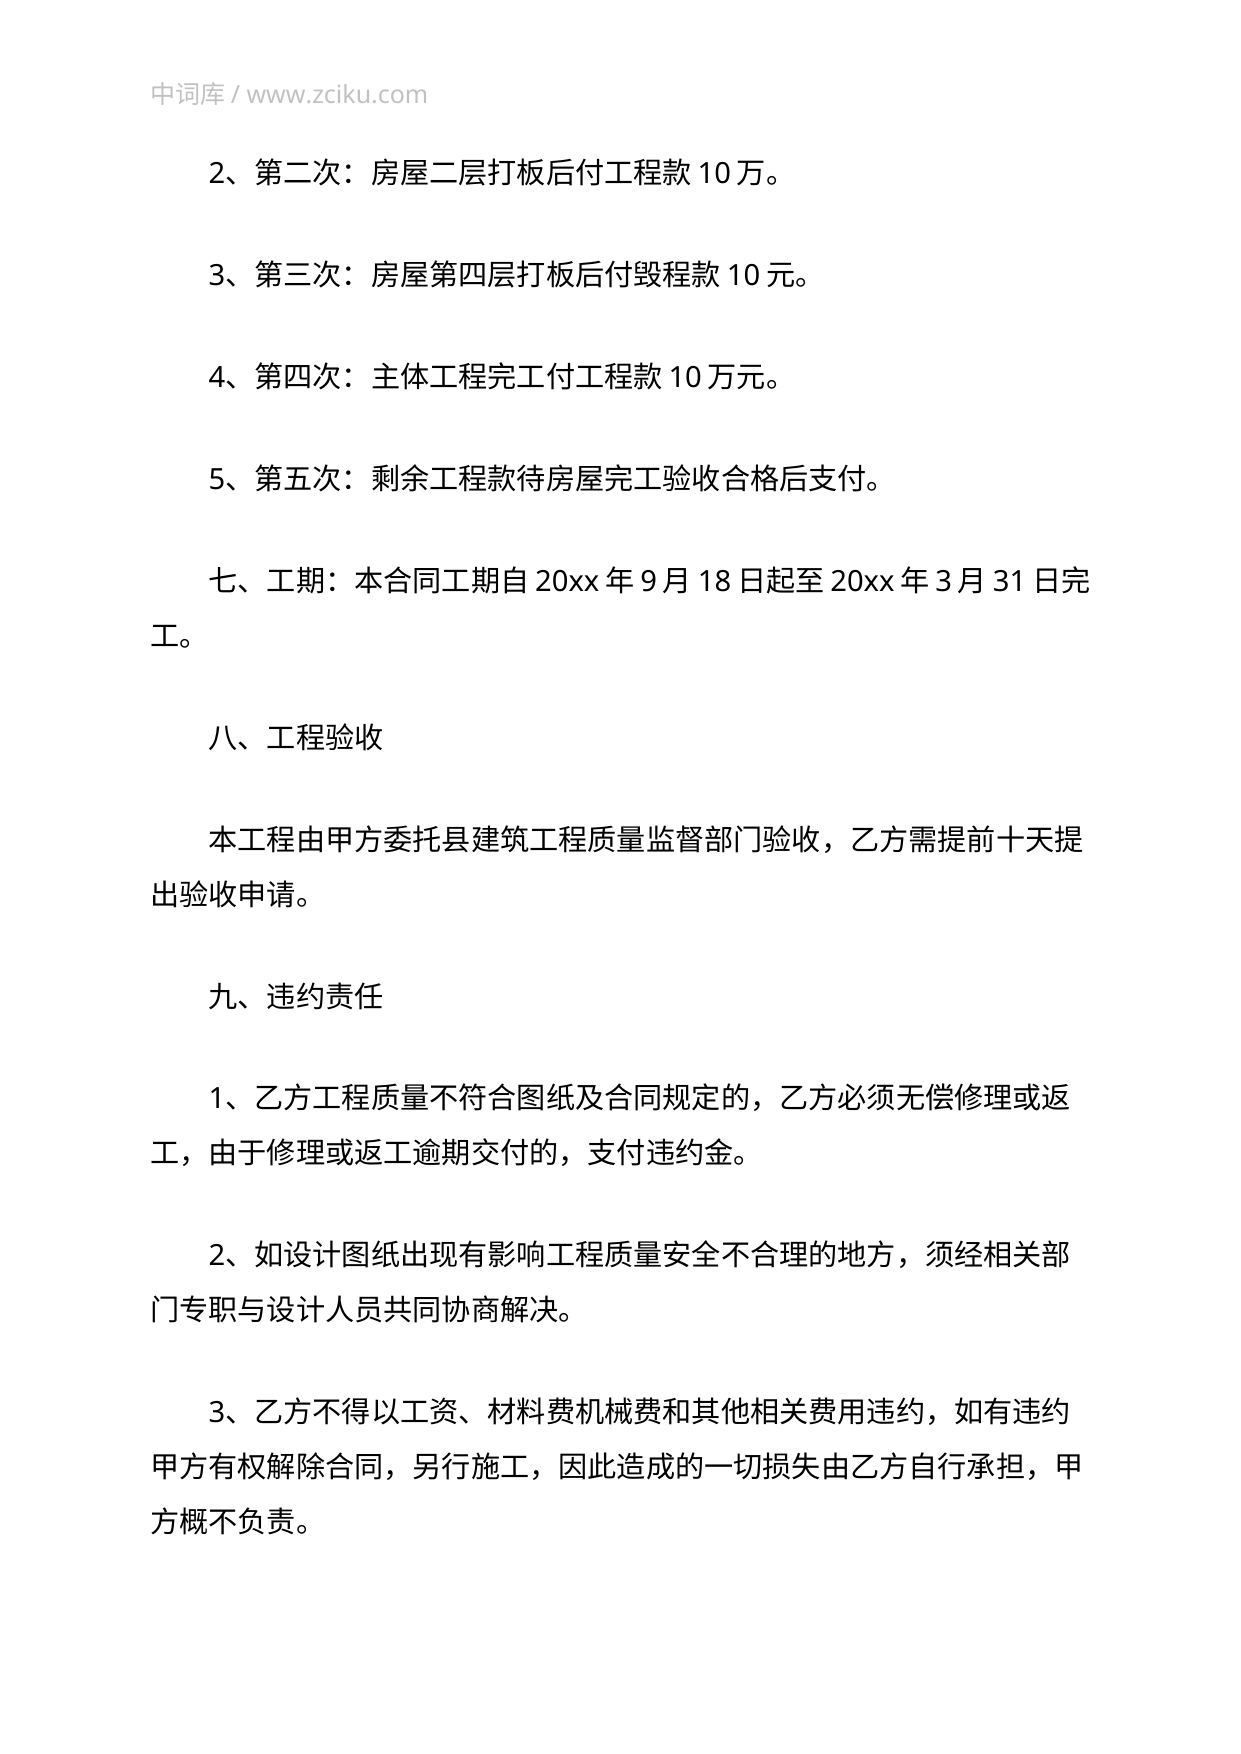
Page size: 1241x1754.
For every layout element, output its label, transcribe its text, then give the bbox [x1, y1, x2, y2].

text 九、违约责任 [150, 973, 1090, 1015]
text 七、工期：本合同工期自20xx年9月18日起至20xx年3月31日完工。 [150, 558, 1090, 655]
text 3、第三次：房屋第四层打板后付毁程款10元。 [150, 252, 1090, 294]
text 2、如设计图纸出现有影响工程质量安全不合理的地方，须经相关部门专职与设计人员共同协商解决。 [150, 1232, 1090, 1329]
text 本工程由甲方委托县建筑工程质量监督部门验收，乙方需提前十天提出验收申请。 [150, 816, 1090, 914]
text 2、第二次：房屋二层打板后付工程款10万。 [150, 150, 1090, 192]
text 5、第五次：剩余工程款待房屋完工验收合格后支付。 [150, 456, 1090, 498]
text 1、乙方工程质量不符合图纸及合同规定的，乙方必须无偿修理或返工，由于修理或返工逾期交付的，支付违约金。 [150, 1075, 1090, 1172]
text 4、第四次：主体工程完工付工程款10万元。 [150, 354, 1090, 396]
text 3、乙方不得以工资、材料费机械费和其他相关费用违约，如有违约甲方有权解除合同，另行施工，因此造成的一切损失由乙方自行承担，甲方概不负责。 [150, 1388, 1090, 1541]
text 八、工程验收 [150, 715, 1090, 757]
